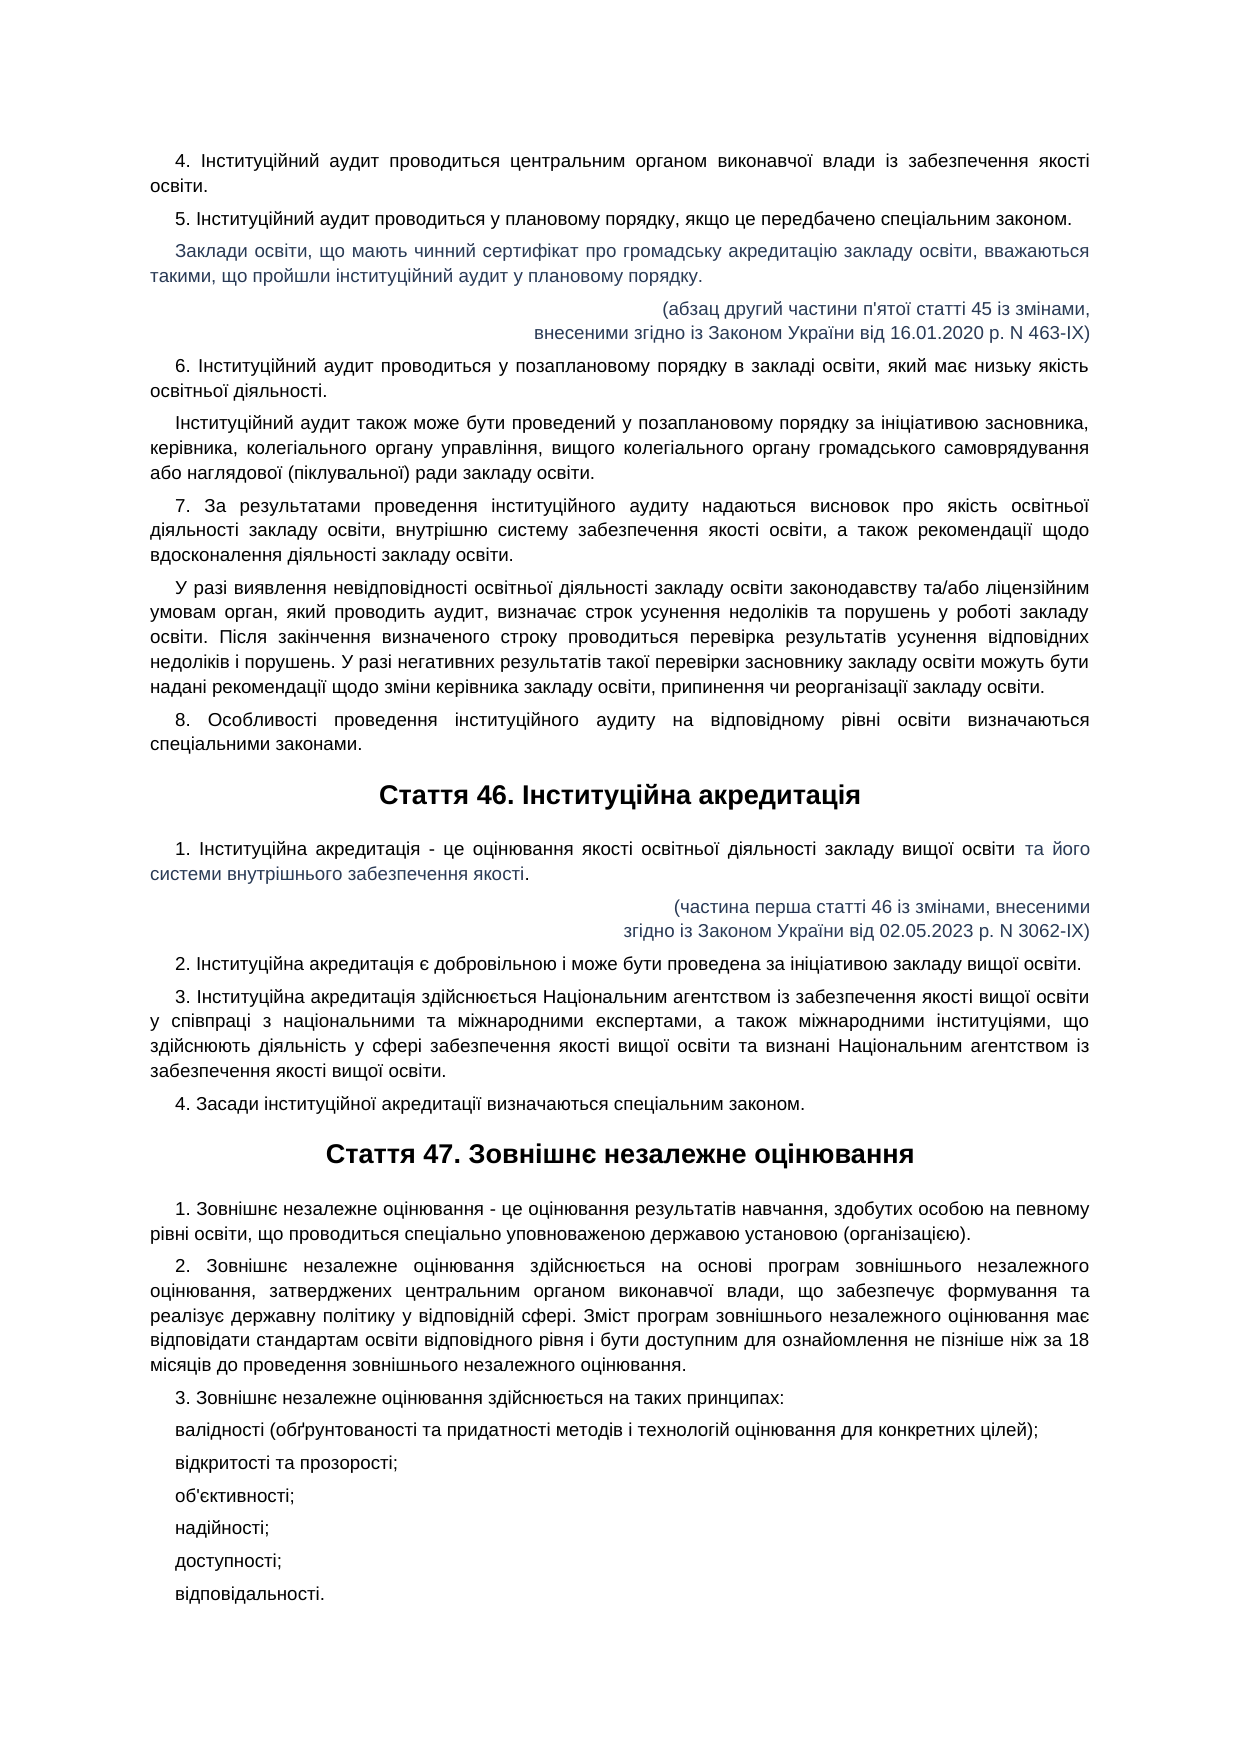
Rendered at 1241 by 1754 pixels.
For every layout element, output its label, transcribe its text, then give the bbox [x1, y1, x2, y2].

text Інституційний аудит також може бути проведений у позаплановому порядку за ініціативою засновника, керівника, колегіального органу управління, вищого колегіального органу громадського самоврядування або наглядової (піклувальної) ради закладу освіти. [150, 412, 1090, 483]
text 1. Інституційна акредитація - це оцінювання якості освітньої діяльності закладу вищої освіти та його системи внутрішнього забезпечення якості. [150, 838, 1090, 884]
subtitle Стаття 46. Інституційна акредитація [150, 779, 1090, 810]
text 1. Зовнішнє незалежне оцінювання - це оцінювання результатів навчання, здобутих особою на певному рівні освіти, що проводиться спеціально уповноваженою державою установою (організацією). [150, 1197, 1090, 1244]
text 6. Інституційний аудит проводиться у позаплановому порядку в закладі освіти, який має низьку якість освітньої діяльності. [150, 355, 1090, 401]
text (частина перша статті 46 із змінами, внесеними згідно із Законом України від 02.05.2023 р. N 3062-IX) [150, 896, 1090, 942]
text У разі виявлення невідповідності освітньої діяльності закладу освіти законодавству та/або ліцензійним умовам орган, який проводить аудит, визначає строк усунення недоліків та порушень у роботі закладу освіти. Після закінчення визначеного строку проводиться перевірка результатів усунення відповідних недоліків і порушень. У разі негативних результатів такої перевірки засновнику закладу освіти можуть бути надані рекомендації щодо зміни керівника закладу освіти, припинення чи реорганізації закладу освіти. [150, 577, 1090, 697]
text 8. Особливості проведення інституційного аудиту на відповідному рівні освіти визначаються спеціальними законами. [150, 708, 1090, 755]
text 4. Інституційний аудит проводиться центральним органом виконавчої влади із забезпечення якості освіти. [150, 150, 1090, 196]
text 3. Зовнішнє незалежне оцінювання здійснюється на таких принципах: [150, 1387, 1090, 1408]
text відповідальності. [150, 1582, 1090, 1604]
text 7. За результатами проведення інституційного аудиту надаються висновок про якість освітньої діяльності закладу освіти, внутрішню систему забезпечення якості освіти, а також рекомендації щодо вдосконалення діяльності закладу освіти. [150, 494, 1090, 566]
text (абзац другий частини п'ятої статті 45 із змінами, внесеними згідно із Законом України від 16.01.2020 р. N 463-IX) [150, 297, 1090, 344]
text валідності (обґрунтованості та придатності методів і технологій оцінювання для конкретних цілей); [150, 1419, 1090, 1441]
subtitle Стаття 47. Зовнішнє незалежне оцінювання [150, 1138, 1090, 1169]
text надійності; [150, 1517, 1090, 1539]
text 4. Засади інституційної акредитації визначаються спеціальним законом. [150, 1092, 1090, 1114]
text відкритості та прозорості; [150, 1452, 1090, 1473]
text 2. Інституційна акредитація є добровільною і може бути проведена за ініціативою закладу вищої освіти. [150, 953, 1090, 974]
text 3. Інституційна акредитація здійснюється Національним агентством із забезпечення якості вищої освіти у співпраці з національними та міжнародними експертами, а також міжнародними інституціями, що здійснюють діяльність у сфері забезпечення якості вищої освіти та визнані Національним агентством із забезпечення якості вищої освіти. [150, 986, 1090, 1081]
text 2. Зовнішнє незалежне оцінювання здійснюється на основі програм зовнішнього незалежного оцінювання, затверджених центральним органом виконавчої влади, що забезпечує формування та реалізує державну політику у відповідній сфері. Зміст програм зовнішнього незалежного оцінювання має відповідати стандартам освіти відповідного рівня і бути доступним для ознайомлення не пізніше ніж за 18 місяців до проведення зовнішнього незалежного оцінювання. [150, 1255, 1090, 1376]
text Заклади освіти, що мають чинний сертифікат про громадську акредитацію закладу освіти, вважаються такими, що пройшли інституційний аудит у плановому порядку. [150, 240, 1090, 286]
text об'єктивності; [150, 1484, 1090, 1506]
text 5. Інституційний аудит проводиться у плановому порядку, якщо це передбачено спеціальним законом. [150, 207, 1090, 229]
text доступності; [150, 1550, 1090, 1571]
